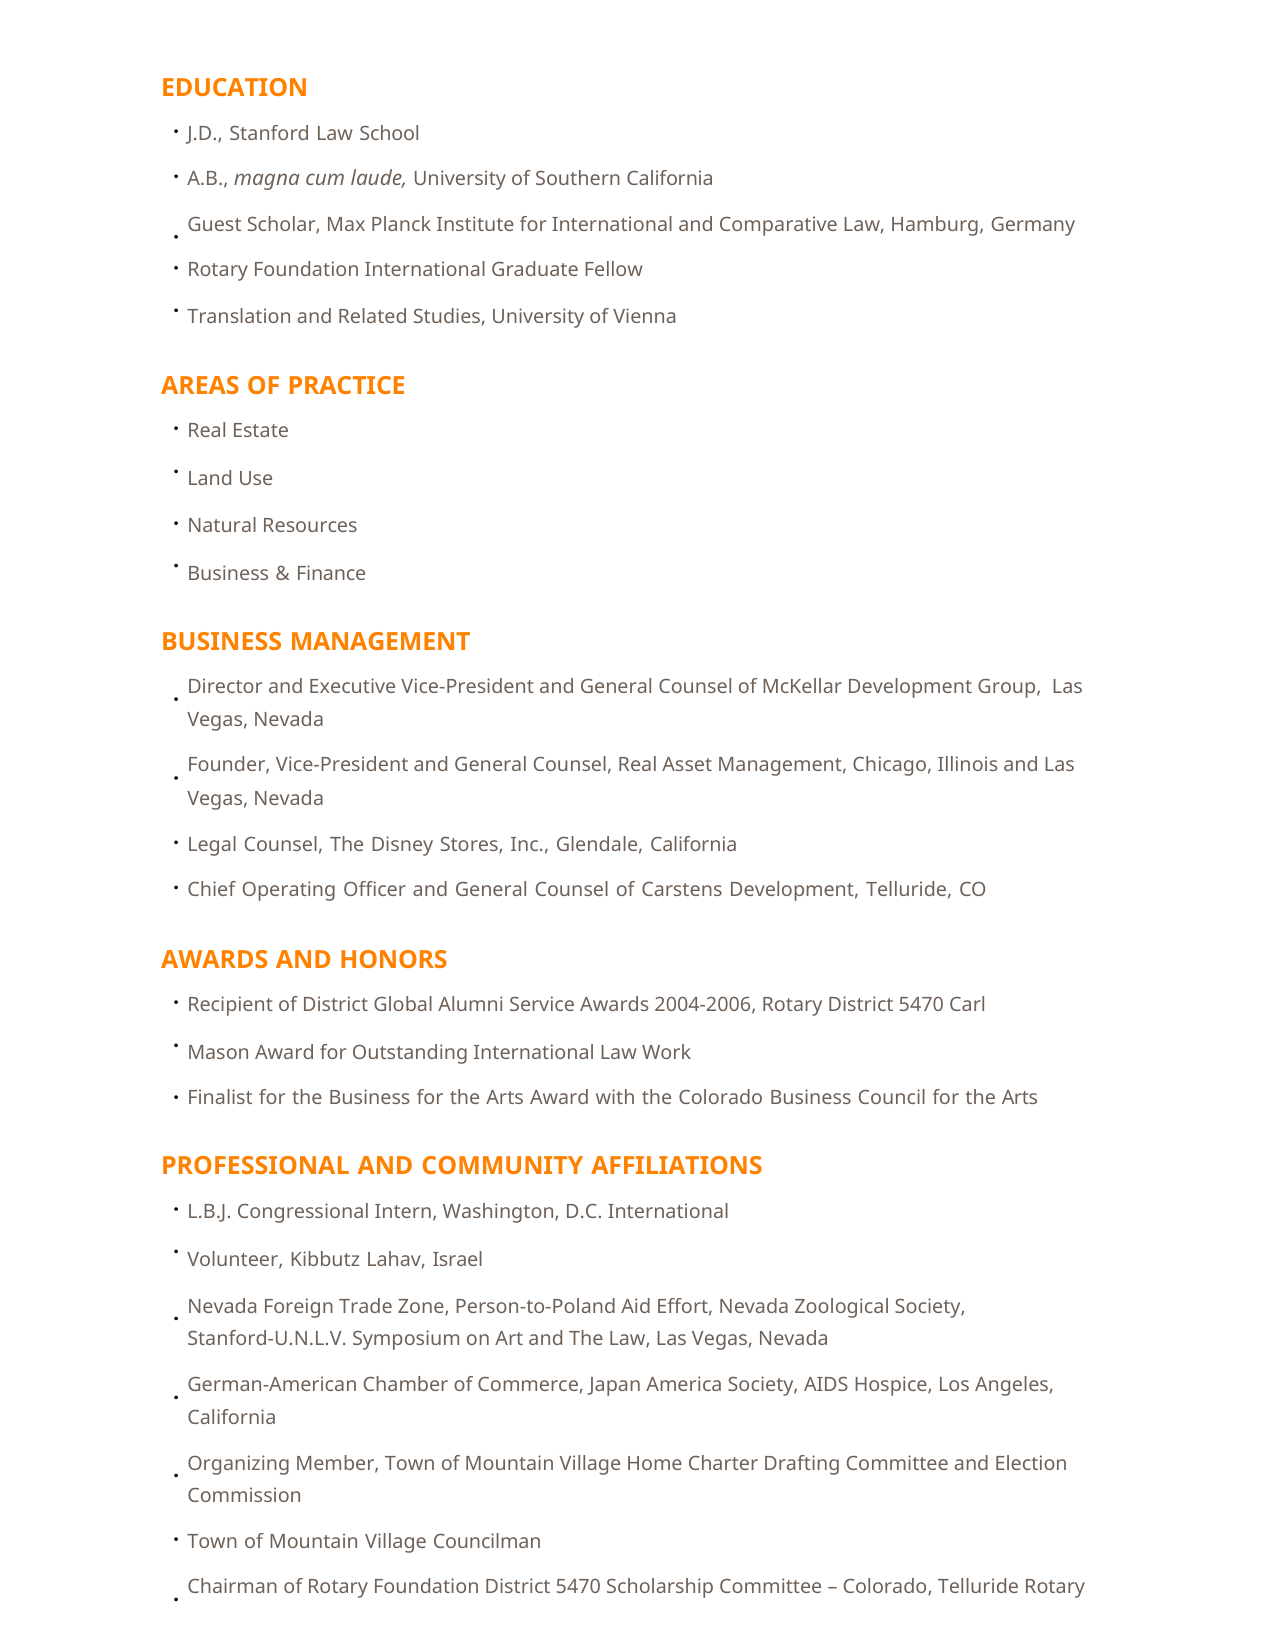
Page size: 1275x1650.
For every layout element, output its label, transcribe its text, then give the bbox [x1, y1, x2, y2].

subtitle PROFESSIONAL AND COMMUNITY AFFILIATIONS [161, 1147, 1162, 1182]
text Director and Executive Vice-President and General Counsel of McKellar Development Group, Las Vegas, Nevada [187, 672, 1112, 732]
text J.D., Stanford Law School [187, 119, 1162, 146]
text Chief Operating Officer and General Counsel of Carstens Development, Telluride, CO [187, 875, 1162, 902]
text Nevada Foreign Trade Zone, Person-to-Poland Aid Effort, Nevada Zoological Society, Stanford-U.N.L.V. Symposium on Art and The Law, Las Vegas, Nevada [187, 1292, 1020, 1352]
text Legal Counsel, The Disney Stores, Inc., Glendale, California [187, 830, 1162, 857]
subtitle BUSINESS MANAGEMENT [161, 623, 1162, 657]
text Town of Mountain Village Councilman [187, 1528, 1162, 1555]
text German-American Chamber of Commerce, Japan America Society, AIDS Hospice, Los Angeles, California [187, 1371, 1089, 1430]
subtitle AREAS OF PRACTICE [161, 367, 1162, 402]
subtitle AWARDS AND HONORS [161, 941, 1162, 975]
text A.B., magna cum laude, University of Southern California [187, 163, 1162, 191]
text Guest Scholar, Max Planck Institute for International and Comparative Law, Hamburg, Germany [187, 210, 1089, 237]
text Founder, Vice-President and General Counsel, Real Asset Management, Chicago, Illinois and Las Vegas, Nevada [187, 750, 1089, 811]
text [187, 1573, 1089, 1600]
text Real Estate Land Use [187, 417, 338, 491]
subtitle EDUCATION [161, 69, 1162, 104]
text Recipient of District Global Alumni Service Awards 2004-2006, Rotary District 5470 Carl Mason Award for Outstanding International Law Work [187, 991, 991, 1065]
text Finalist for the Business for the Arts Award with the Colorado Business Council for the Arts [187, 1085, 1162, 1109]
text Organizing Member, Town of Mountain Village Home Charter Drafting Committee and Election Commission [187, 1449, 1089, 1508]
text Natural Resources Business & Finance [187, 511, 433, 586]
text Rotary Foundation International Graduate Fellow Translation and Related Studies, University of Vienna [187, 256, 729, 330]
text L.B.J. Congressional Intern, Washington, D.C. International Volunteer, Kibbutz Lahav, Israel [187, 1198, 729, 1272]
